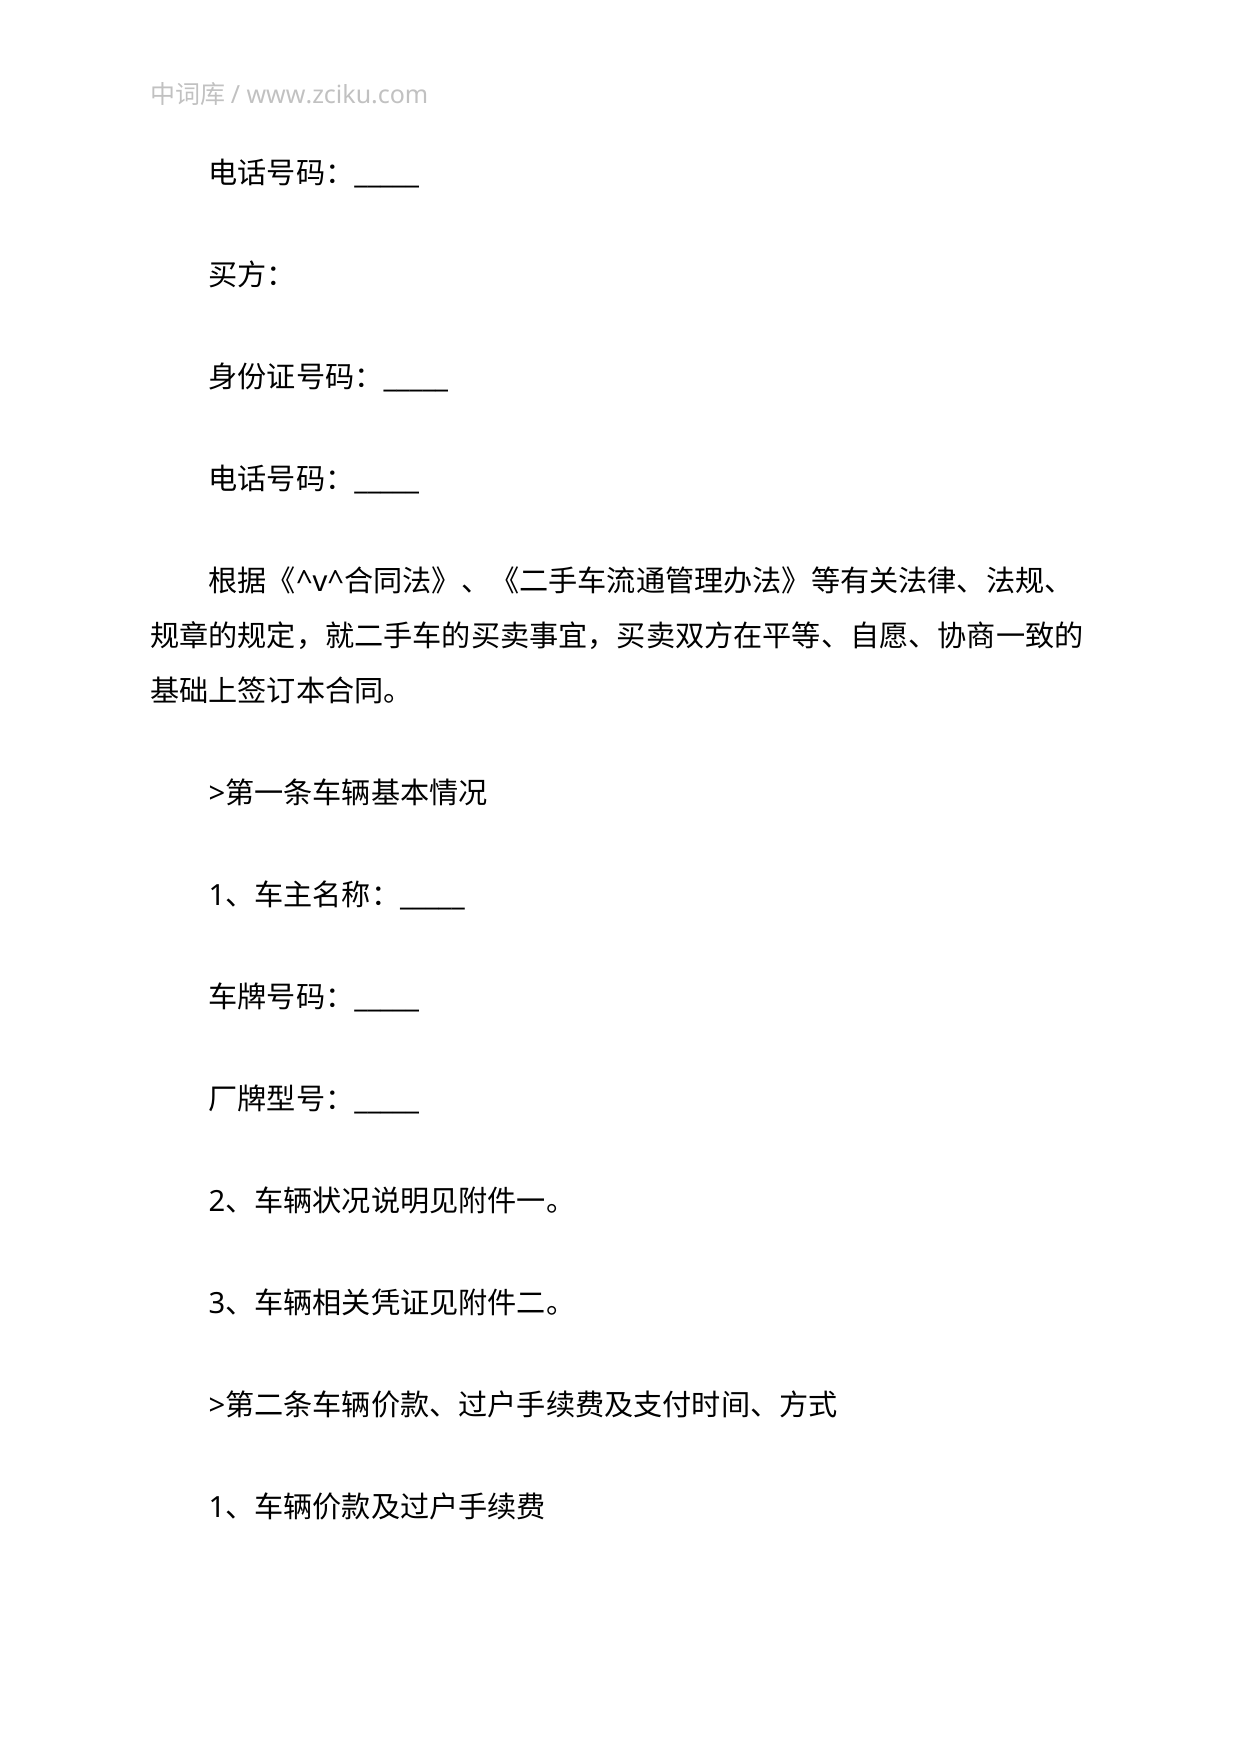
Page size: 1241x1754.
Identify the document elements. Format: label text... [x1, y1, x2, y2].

text 根据《^v^合同法》、《二手车流通管理办法》等有关法律、法规、规章的规定，就二手车的买卖事宜，买卖双方在平等、自愿、协商一致的基础上签订本合同。 [150, 558, 1090, 710]
text 1、车辆价款及过户手续费 [150, 1483, 1090, 1526]
text 身份证号码：_____ [150, 354, 1090, 396]
text 买方： [150, 252, 1090, 294]
text 3、车辆相关凭证见附件二。 [150, 1279, 1090, 1322]
text 1、车主名称：_____ [150, 871, 1090, 914]
text 车牌号码：_____ [150, 973, 1090, 1016]
text 电话号码：_____ [150, 150, 1090, 192]
text 2、车辆状况说明见附件一。 [150, 1177, 1090, 1220]
text 电话号码：_____ [150, 456, 1090, 498]
text 厂牌型号：_____ [150, 1075, 1090, 1118]
text >第二条车辆价款、过户手续费及支付时间、方式 [150, 1381, 1090, 1424]
text >第一条车辆基本情况 [150, 769, 1090, 812]
